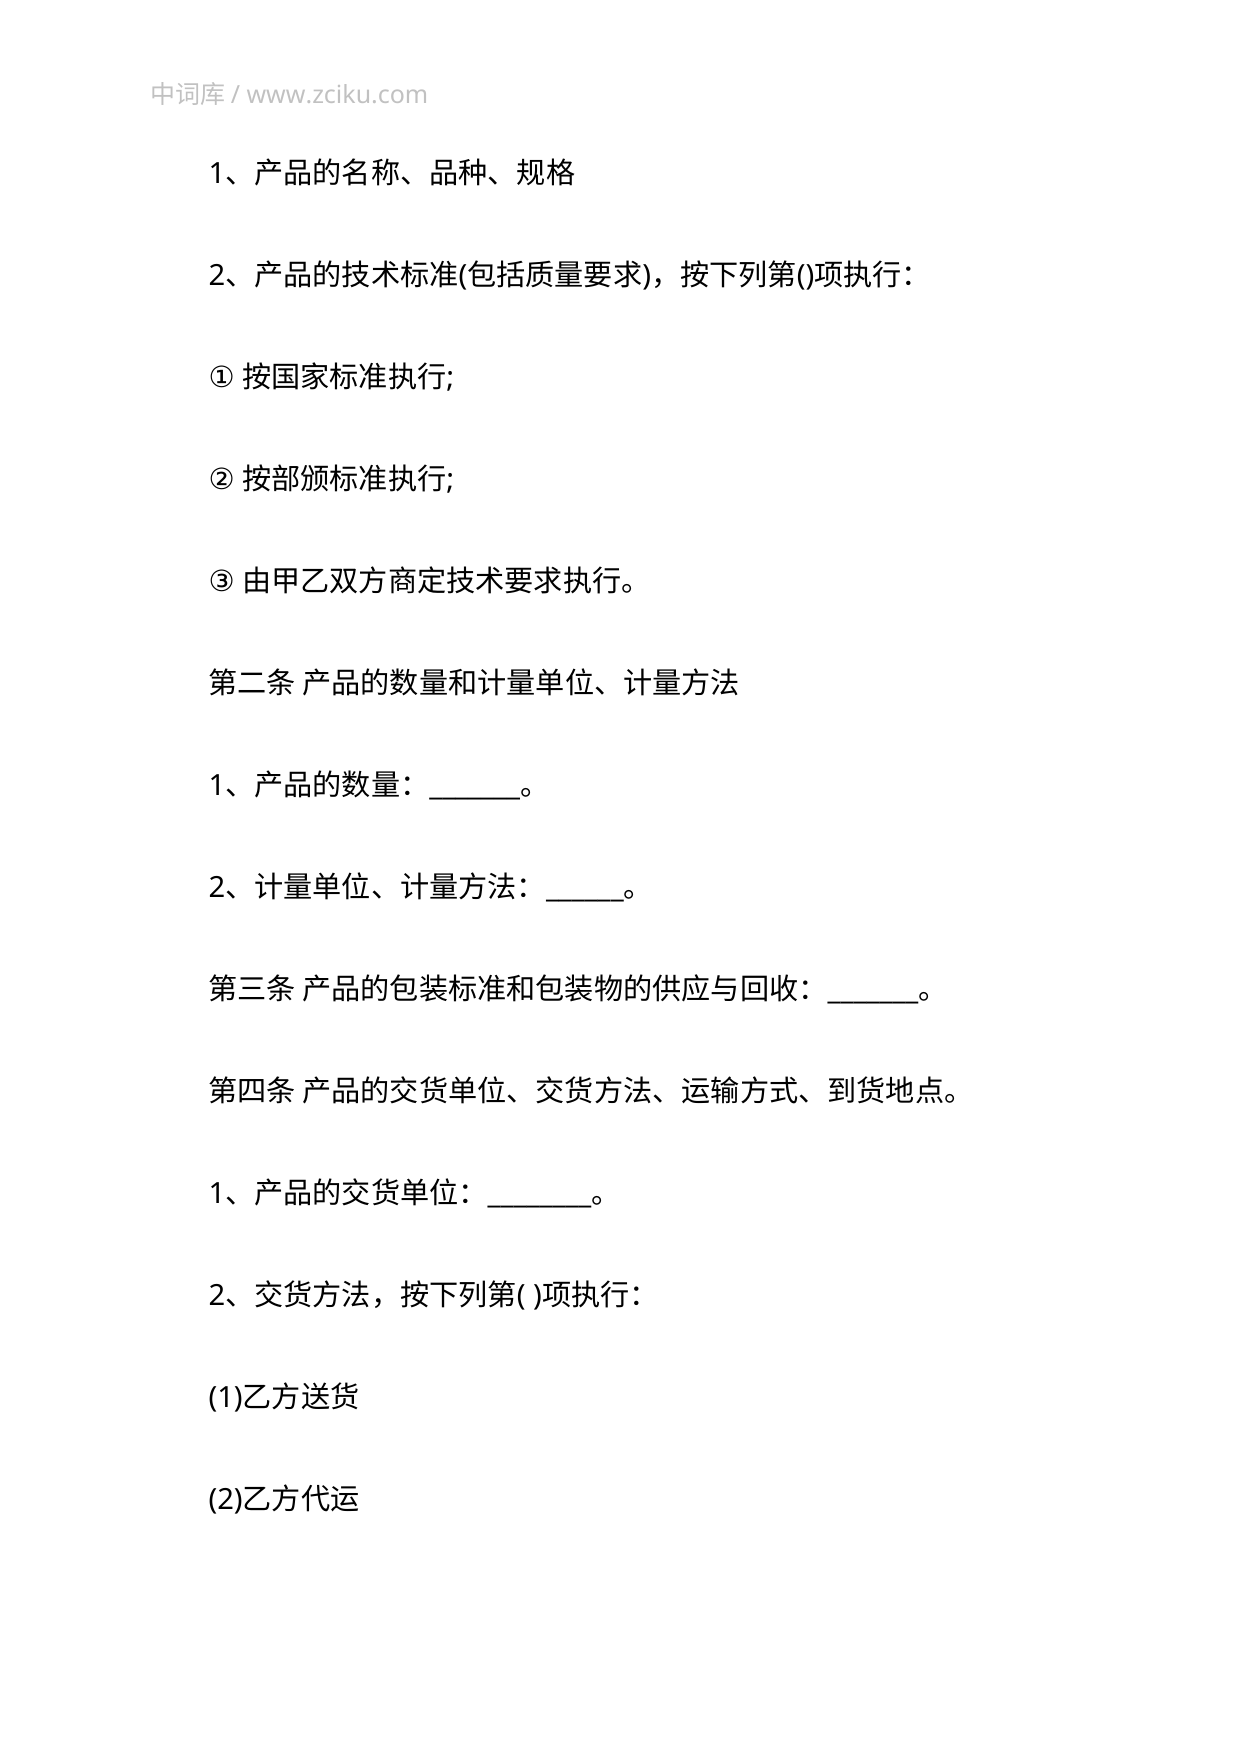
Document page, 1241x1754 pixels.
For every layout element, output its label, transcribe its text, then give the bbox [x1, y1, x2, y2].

text ① 按国家标准执行; [150, 354, 1090, 396]
text 1、产品的数量：_______。 [150, 762, 1090, 804]
text 第二条 产品的数量和计量单位、计量方法 [150, 660, 1090, 702]
text 2、计量单位、计量方法：______。 [150, 864, 1090, 906]
text 1、产品的名称、品种、规格 [150, 150, 1090, 192]
text ② 按部颁标准执行; [150, 456, 1090, 498]
text 2、产品的技术标准(包括质量要求)，按下列第()项执行： [150, 252, 1090, 294]
text 第四条 产品的交货单位、交货方法、运输方式、到货地点。 [150, 1068, 1090, 1110]
text 2、交货方法，按下列第( )项执行： [150, 1271, 1090, 1314]
text ③ 由甲乙双方商定技术要求执行。 [150, 558, 1090, 600]
text (2)乙方代运 [150, 1475, 1090, 1518]
text 1、产品的交货单位：________。 [150, 1169, 1090, 1212]
text (1)乙方送货 [150, 1373, 1090, 1416]
text 第三条 产品的包装标准和包装物的供应与回收：_______。 [150, 966, 1090, 1008]
